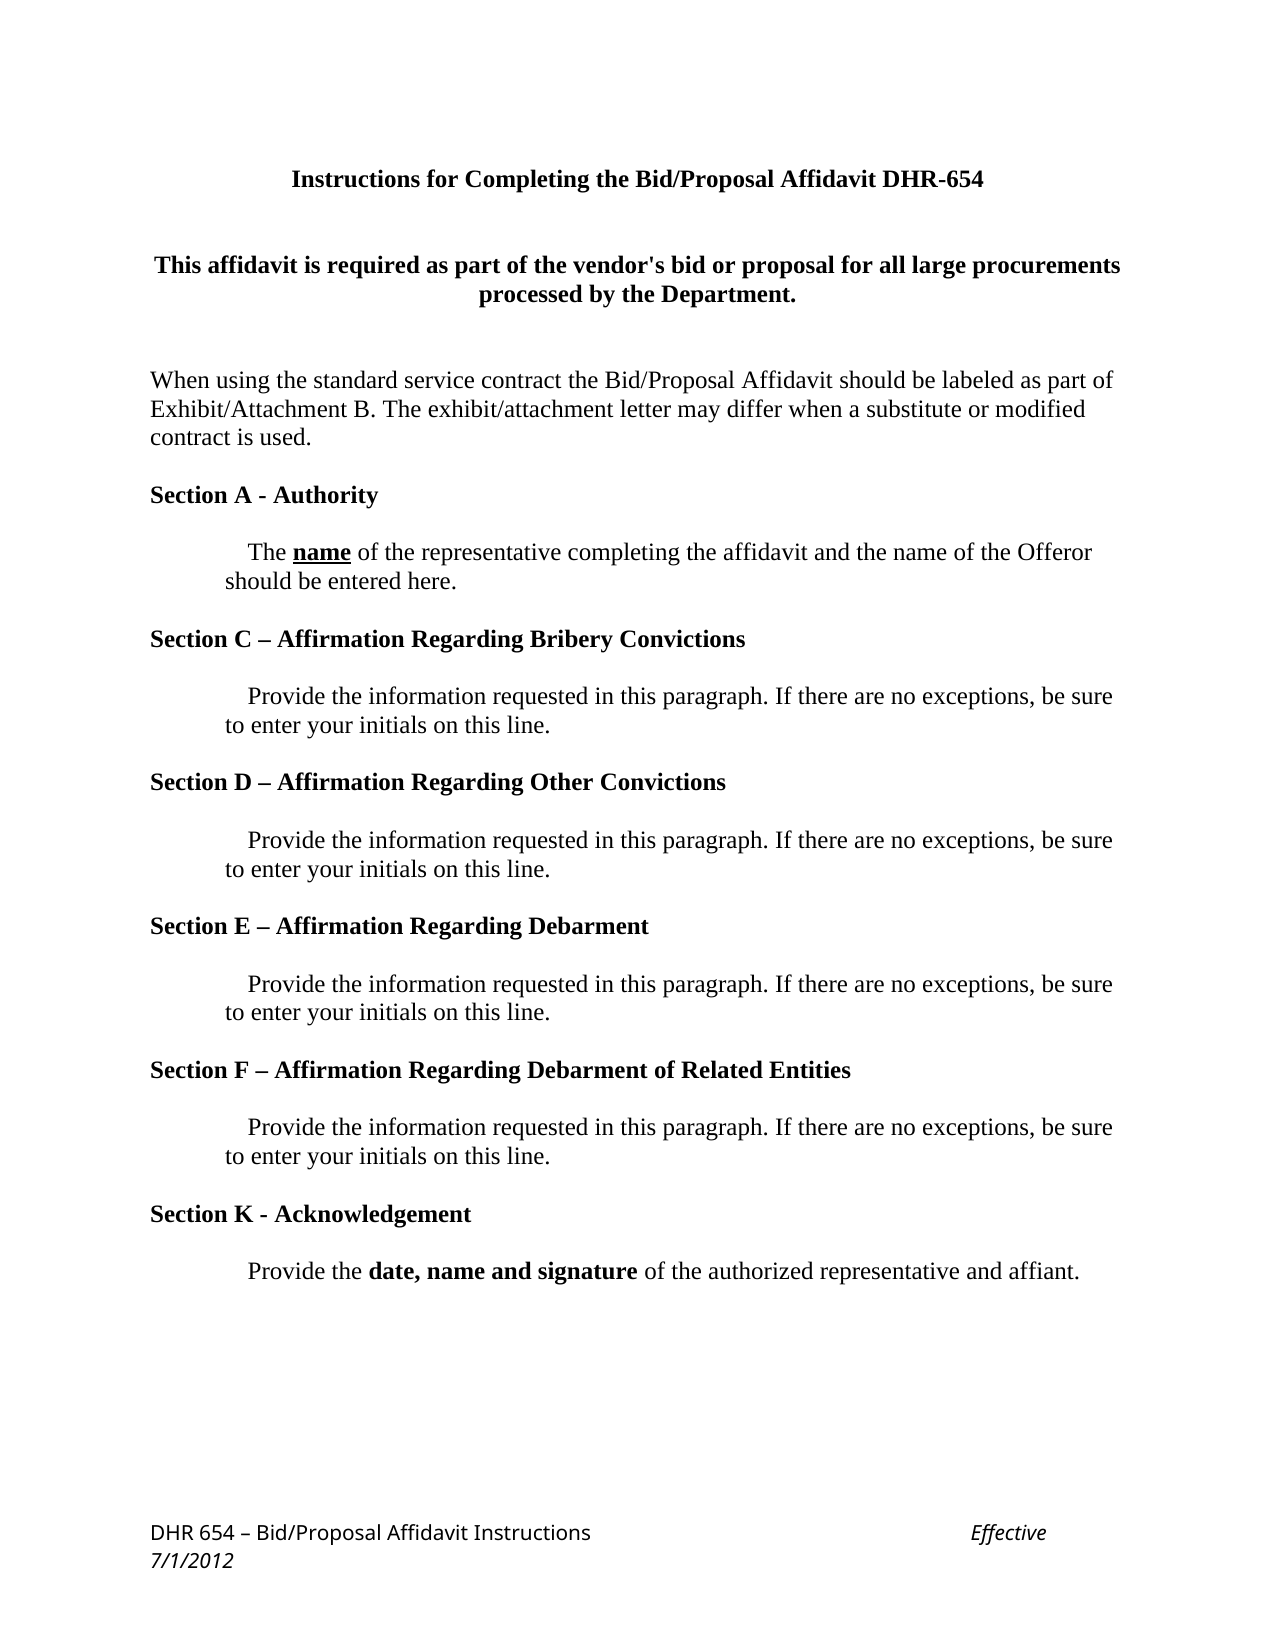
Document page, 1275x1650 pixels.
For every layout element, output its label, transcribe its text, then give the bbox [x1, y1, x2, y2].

text This affidavit is required as part of the vendor's bid or proposal for all large procurements processed by the Department. [150, 250, 1125, 307]
text Provide the information requested in this paragraph. If there are no exceptions, be sure to enter your initials on this line. [225, 681, 1125, 739]
text Provide the information requested in this paragraph. If there are no exceptions, be sure to enter your initials on this line. [225, 825, 1125, 882]
text Instructions for Completing the Bid/Proposal Affidavit DHR-654 [150, 164, 1125, 192]
text Section E – Affirmation Regarding Debarment [150, 911, 1125, 940]
text Section A - Authority [150, 480, 1125, 509]
text Provide the date, name and signature of the authorized representative and affiant. [225, 1256, 1125, 1285]
text Section F – Affirmation Regarding Debarment of Related Entities [150, 1055, 1125, 1084]
text The name of the representative completing the affidavit and the name of the Offeror should be entered here. [225, 537, 1125, 595]
text Section C – Affirmation Regarding Bribery Convictions [150, 624, 1125, 652]
text Section K - Acknowledgement [150, 1199, 1125, 1227]
text Provide the information requested in this paragraph. If there are no exceptions, be sure to enter your initials on this line. [225, 1112, 1125, 1170]
text When using the standard service contract the Bid/Proposal Affidavit should be labeled as part of Exhibit/Attachment B. The exhibit/attachment letter may differ when a substitute or modified contract is used. [150, 365, 1125, 451]
text Provide the information requested in this paragraph. If there are no exceptions, be sure to enter your initials on this line. [225, 969, 1125, 1026]
text Section D – Affirmation Regarding Other Convictions [150, 767, 1125, 796]
